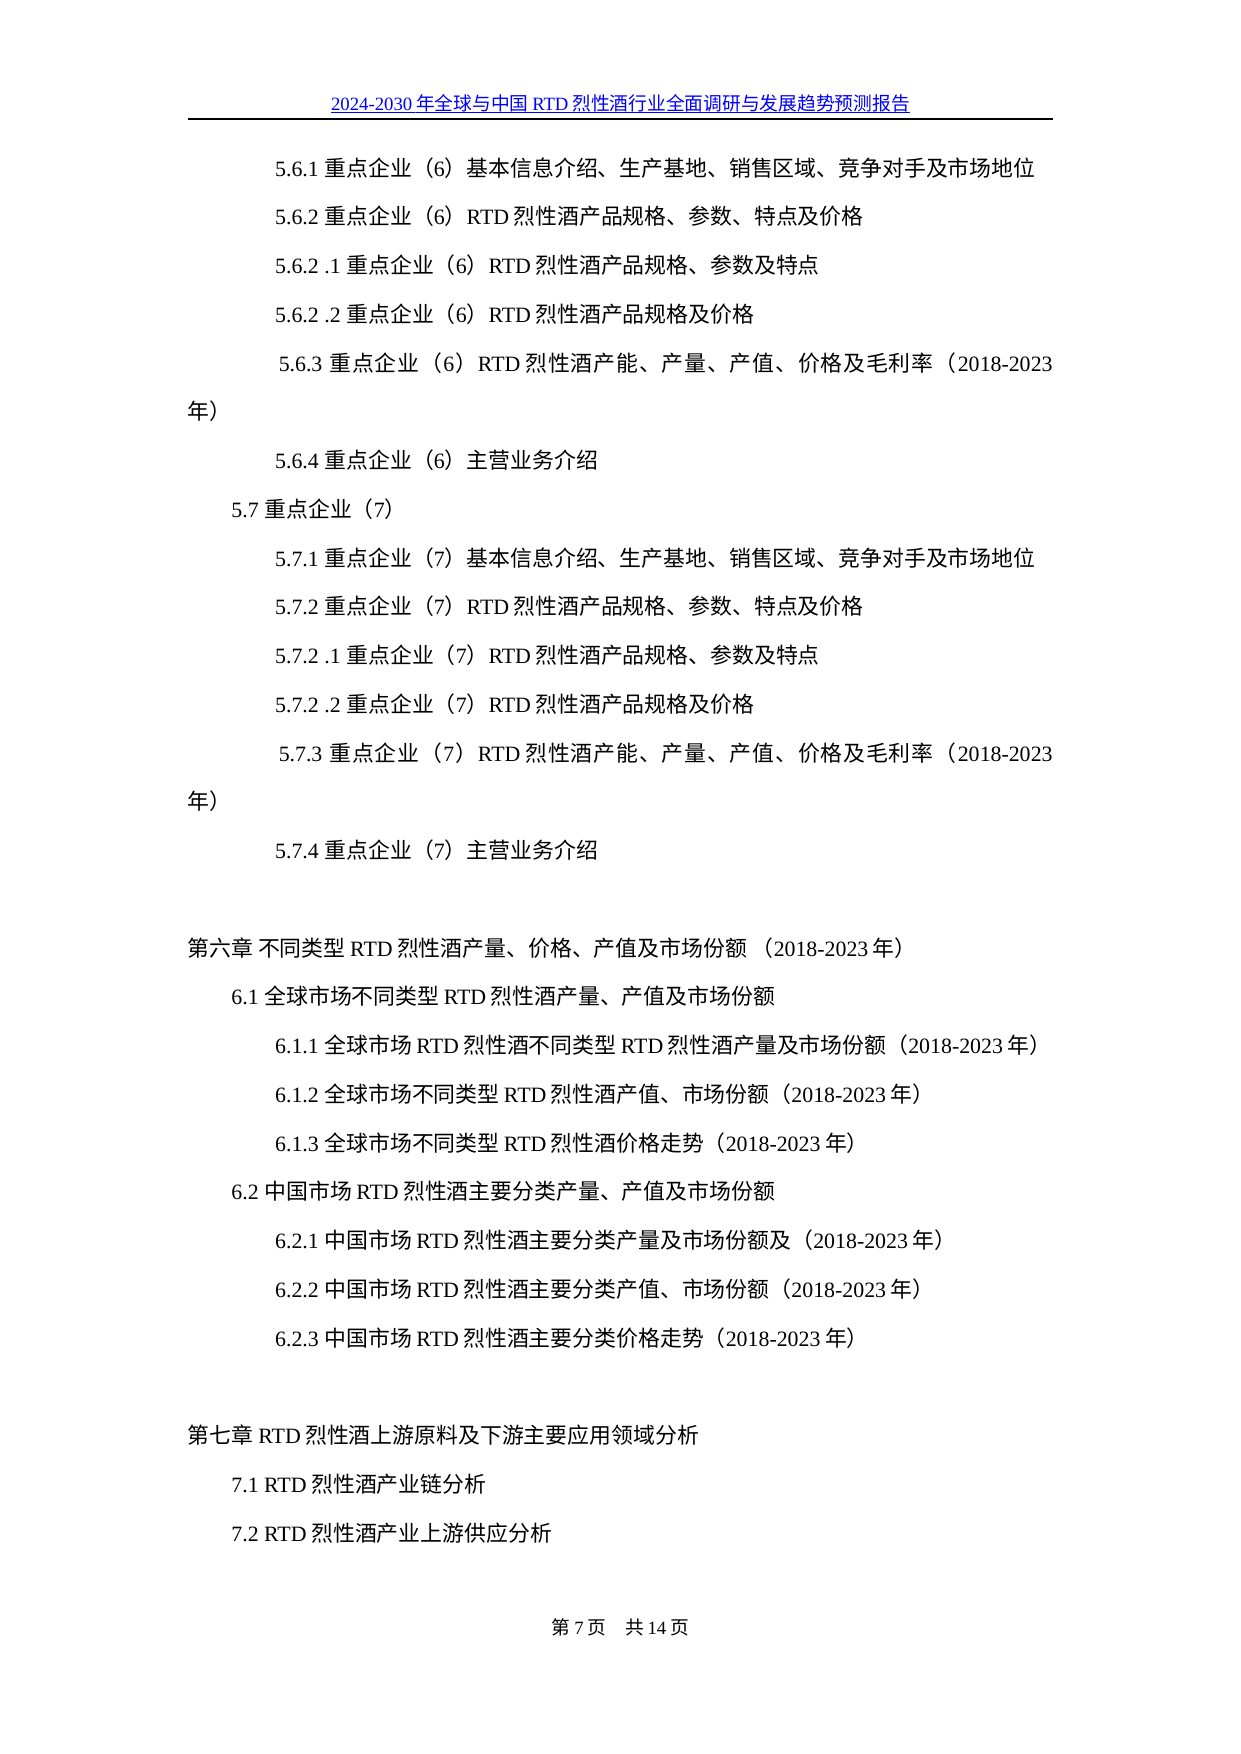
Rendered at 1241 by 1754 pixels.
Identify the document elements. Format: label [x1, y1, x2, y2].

text [187, 150, 1053, 1548]
